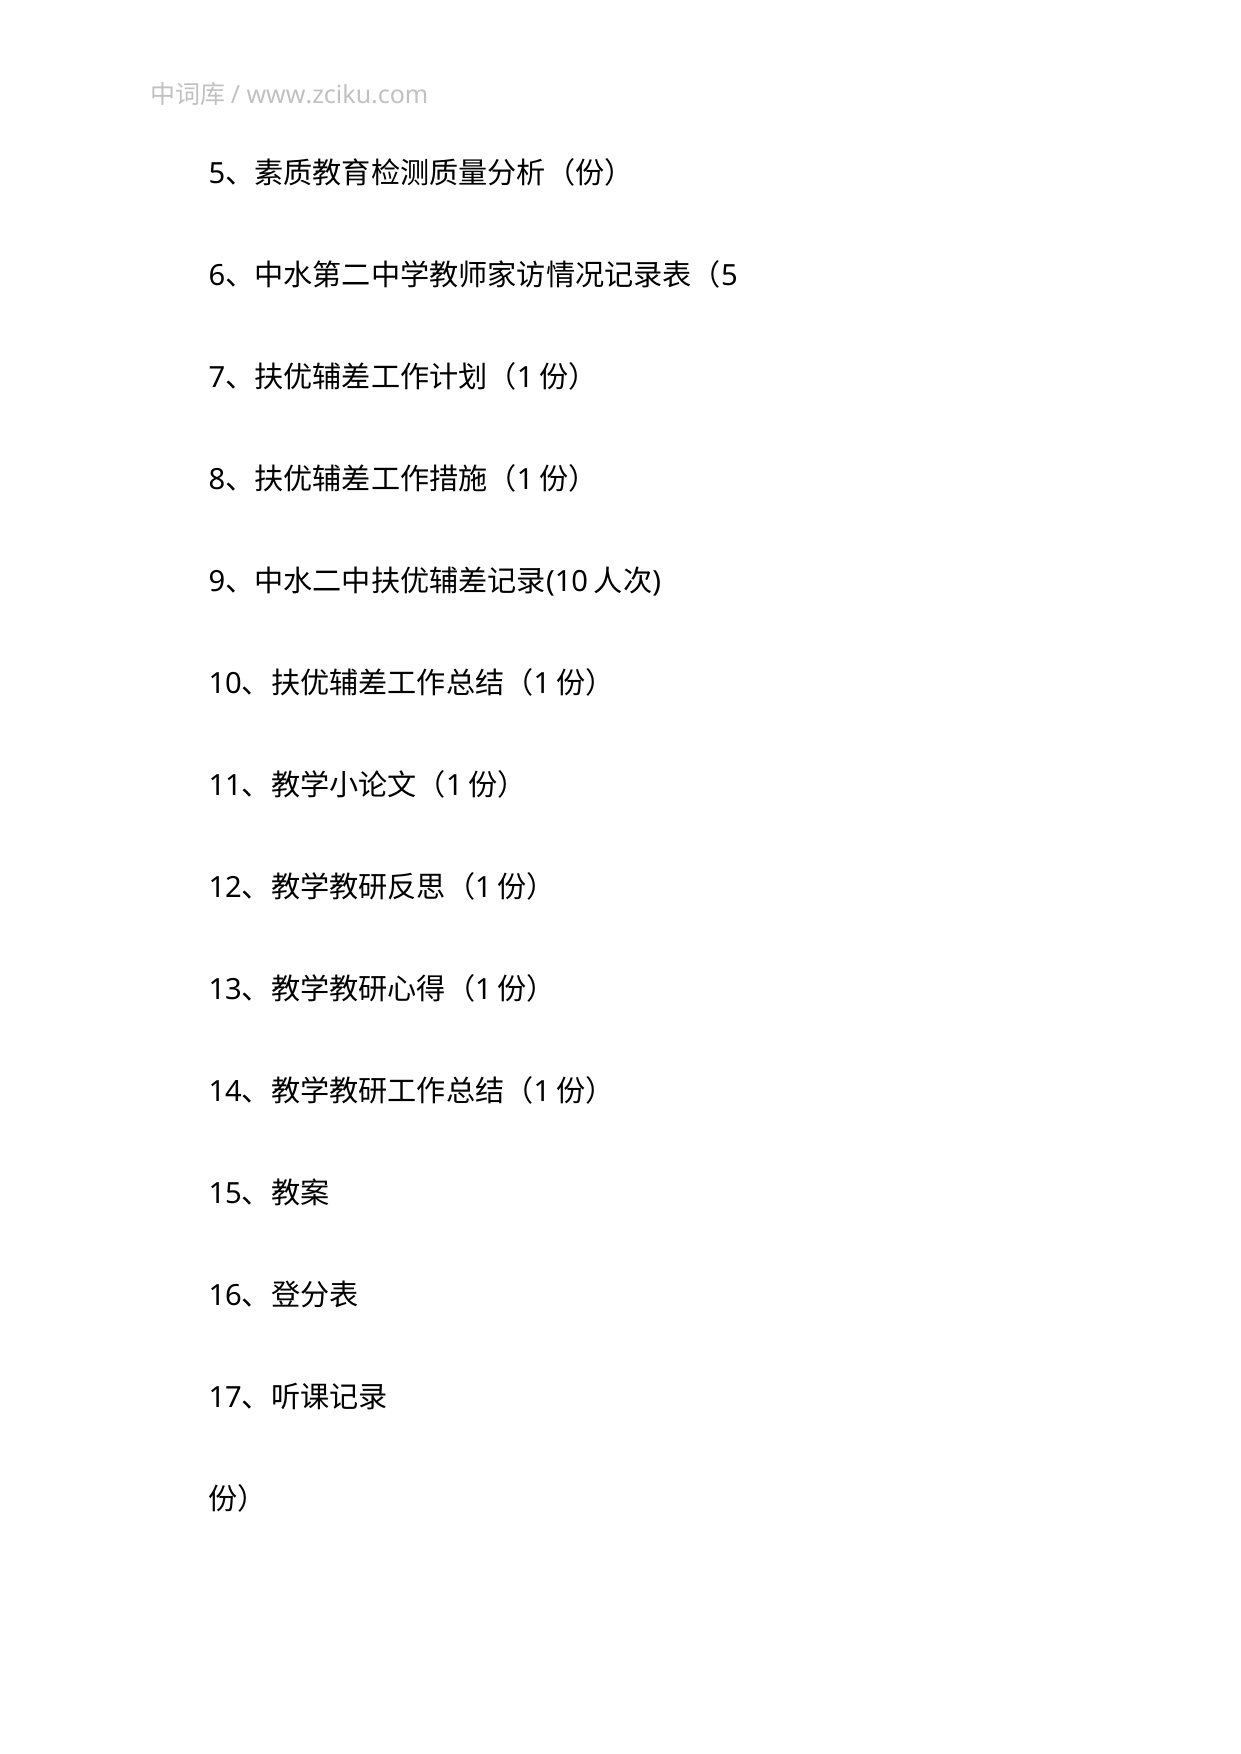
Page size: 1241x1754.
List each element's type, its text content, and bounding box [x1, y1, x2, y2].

text 5、素质教育检测质量分析（份） [150, 150, 1090, 192]
text 6、中水第二中学教师家访情况记录表（5 [150, 252, 1090, 294]
text 11、教学小论文（1份） [150, 762, 1090, 804]
text 7、扶优辅差工作计划（1份） [150, 354, 1090, 396]
text 17、听课记录 [150, 1374, 1090, 1416]
text 9、中水二中扶优辅差记录(10人次) [150, 558, 1090, 600]
text 16、登分表 [150, 1272, 1090, 1314]
text 14、教学教研工作总结（1份） [150, 1068, 1090, 1110]
text 13、教学教研心得（1份） [150, 966, 1090, 1008]
text 12、教学教研反思（1份） [150, 864, 1090, 906]
text 份） [150, 1476, 1090, 1518]
text 10、扶优辅差工作总结（1份） [150, 660, 1090, 702]
text 8、扶优辅差工作措施（1份） [150, 456, 1090, 498]
text 15、教案 [150, 1170, 1090, 1212]
